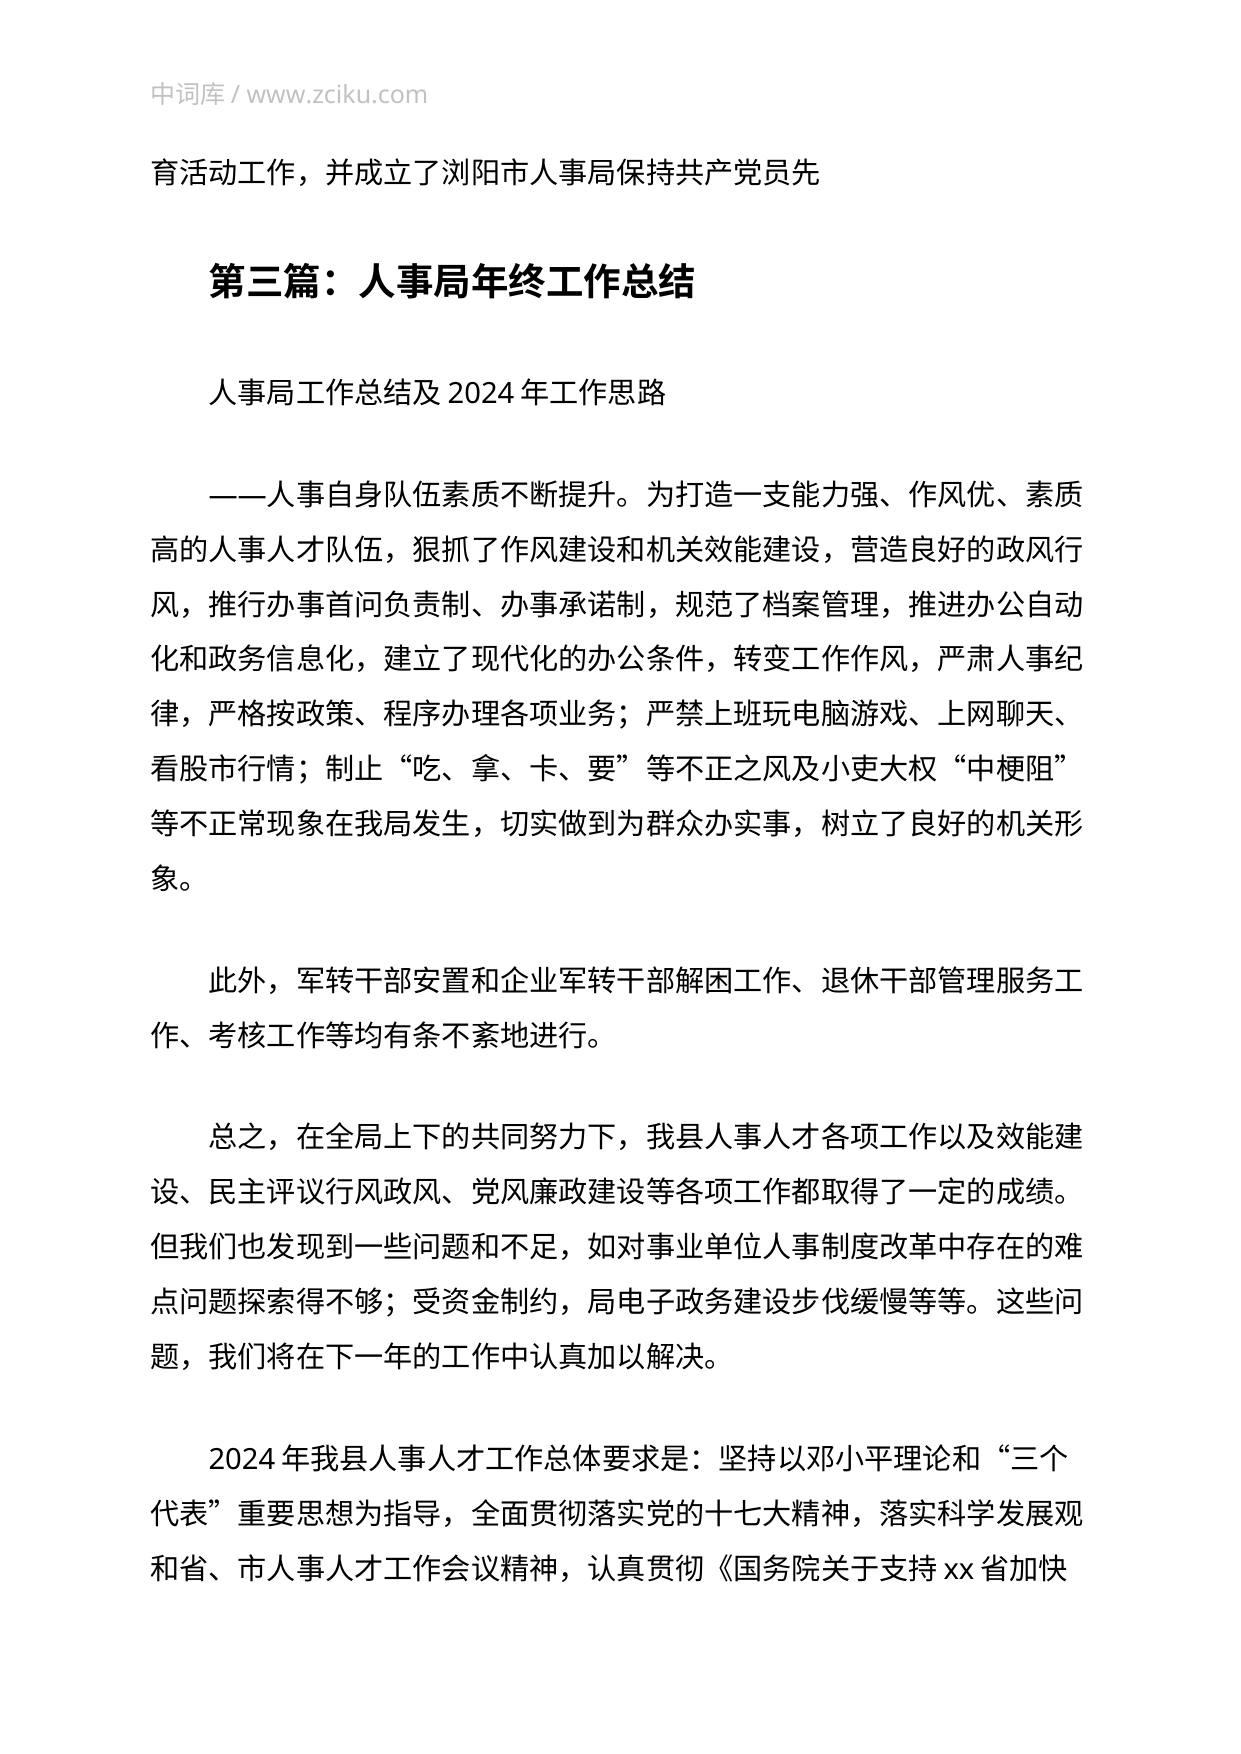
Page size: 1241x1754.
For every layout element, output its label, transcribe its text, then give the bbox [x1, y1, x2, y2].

text ——人事自身队伍素质不断提升。为打造一支能力强、作风优、素质高的人事人才队伍，狠抓了作风建设和机关效能建设，营造良好的政风行风，推行办事首问负责制、办事承诺制，规范了档案管理，推进办公自动化和政务信息化，建立了现代化的办公条件，转变工作作风，严肃人事纪律，严格按政策、程序办理各项业务；严禁上班玩电脑游戏、上网聊天、看股市行情；制止“吃、拿、卡、要”等不正之风及小吏大权“中梗阻”等不正常现象在我局发生，切实做到为群众办实事，树立了良好的机关形象。 [150, 471, 1090, 898]
text 总之，在全局上下的共同努力下，我县人事人才各项工作以及效能建设、民主评议行风政风、党风廉政建设等各项工作都取得了一定的成绩。但我们也发现到一些问题和不足，如对事业单位人事制度改革中存在的难点问题探索得不够；受资金制约，局电子政务建设步伐缓慢等等。这些问题，我们将在下一年的工作中认真加以解决。 [150, 1114, 1090, 1376]
text 第三篇：人事局年终工作总结 [150, 252, 1090, 306]
text 此外，军转干部安置和企业军转干部解困工作、退休干部管理服务工作、考核工作等均有条不紊地进行。 [150, 957, 1090, 1054]
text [150, 150, 1090, 192]
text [150, 1435, 1090, 1588]
text 人事局工作总结及2024年工作思路 [150, 369, 1090, 412]
